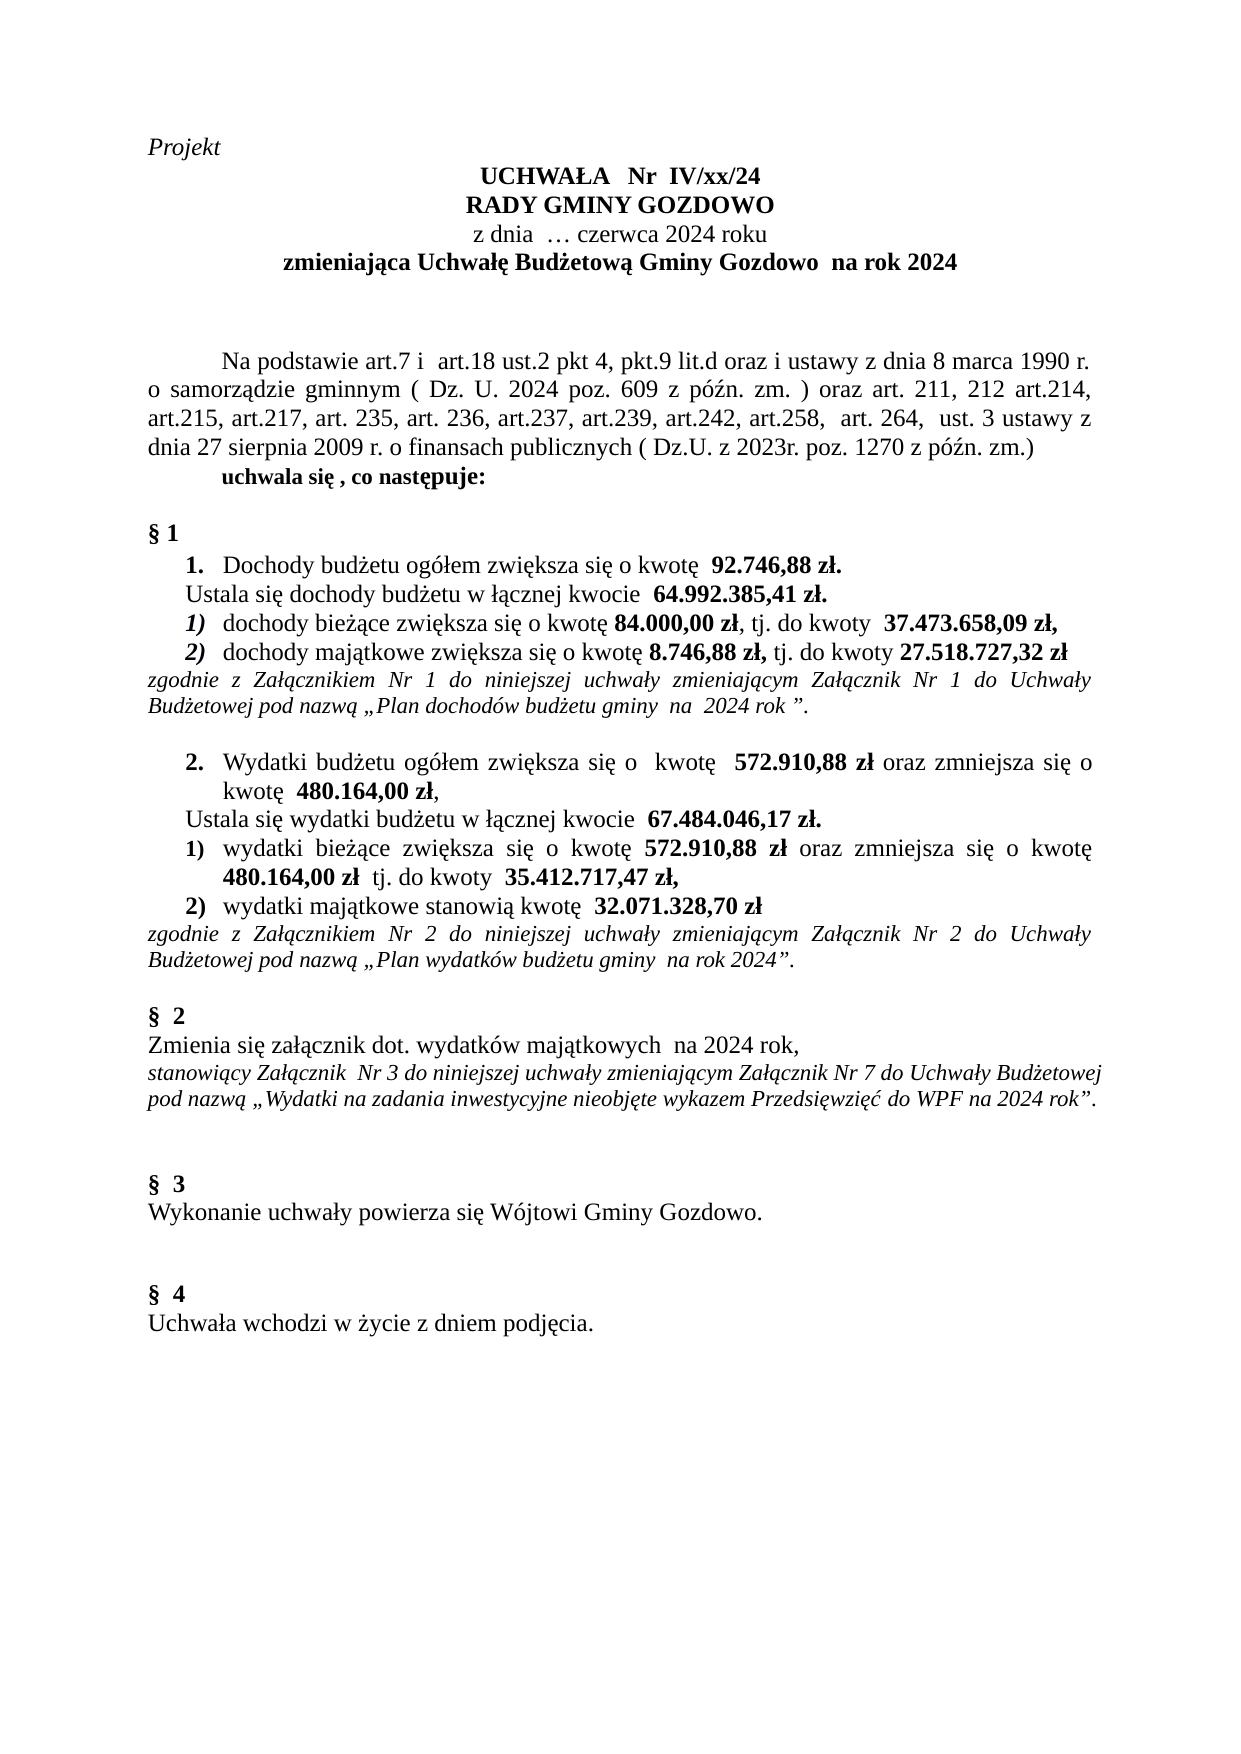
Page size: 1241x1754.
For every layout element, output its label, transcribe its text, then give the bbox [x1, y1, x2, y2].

list wydatki bieżące zwiększa się o kwotę 572.910,88 zł oraz zmniejsza się o kwotę 480.164,00 zł tj. do kwoty 35.412.717,47 zł, [185, 833, 1092, 891]
text Na podstawie art.7 i art.18 ust.2 pkt 4, pkt.9 lit.d oraz i ustawy z dnia 8 marca 1990 r. o samorządzie gminnym ( Dz. U. 2024 poz. 609 z późn. zm. ) oraz art. 211, 212 art.214, art.215, art.217, art. 235, art. 236, art.237, art.239, art.242, art.258, art. 264, ust. 3 ustawy z dnia 27 sierpnia 2009 r. o finansach publicznych ( Dz.U. z 2023r. poz. 1270 z późn. zm.) [148, 346, 1092, 461]
text RADY GMINY GOZDOWO [148, 190, 1092, 219]
text Ustala się wydatki budżetu w łącznej kwocie 67.484.046,17 zł. [148, 804, 1092, 833]
text Uchwała wchodzi w życie z dniem podjęcia. [148, 1308, 1122, 1336]
text zgodnie z Załącznikiem Nr 2 do niniejszej uchwały zmieniającym Załącznik Nr 2 do Uchwały Budżetowej pod nazwą „Plan wydatków budżetu gminy na rok 2024”. [148, 919, 1092, 972]
text Zmienia się załącznik dot. wydatków majątkowych na 2024 rok, [148, 1030, 1122, 1058]
text UCHWAŁA Nr IV/xx/24 [148, 161, 1092, 190]
list Dochody budżetu ogółem zwiększa się o kwotę 92.746,88 zł. [185, 551, 1092, 579]
list wydatki majątkowe stanowią kwotę 32.071.328,70 zł [185, 891, 1092, 919]
list Wydatki budżetu ogółem zwiększa się o kwotę 572.910,88 zł oraz zmniejsza się o kwotę 480.164,00 zł, [185, 747, 1092, 804]
text § 3 [148, 1169, 1092, 1197]
text § 2 [148, 1001, 1092, 1030]
text § 1 [148, 518, 1240, 546]
list dochody bieżące zwiększa się o kwotę 84.000,00 zł, tj. do kwoty 37.473.658,09 zł, [185, 608, 1092, 637]
text zmieniająca Uchwałę Budżetową Gminy Gozdowo na rok 2024 [148, 247, 1092, 276]
text uchwala się , co następuje: [148, 461, 1092, 489]
text zgodnie z Załącznikiem Nr 1 do niniejszej uchwały zmieniającym Załącznik Nr 1 do Uchwały Budżetowej pod nazwą „Plan dochodów budżetu gminy na 2024 rok ”. [148, 666, 1092, 718]
text Ustala się dochody budżetu w łącznej kwocie 64.992.385,41 zł. [185, 579, 1092, 608]
list dochody majątkowe zwiększa się o kwotę 8.746,88 zł, tj. do kwoty 27.518.727,32 zł [185, 637, 1092, 666]
text § 4 [148, 1279, 1092, 1308]
text z dnia … czerwca 2024 roku [148, 219, 1092, 247]
text stanowiący Załącznik Nr 3 do niniejszej uchwały zmieniającym Załącznik Nr 7 do Uchwały Budżetowej pod nazwą „Wydatki na zadania inwestycyjne nieobjęte wykazem Przedsięwzięć do WPF na 2024 rok”. [148, 1058, 1122, 1111]
text Projekt [148, 132, 1092, 161]
text Wykonanie uchwały powierza się Wójtowi Gminy Gozdowo. [148, 1197, 1092, 1226]
